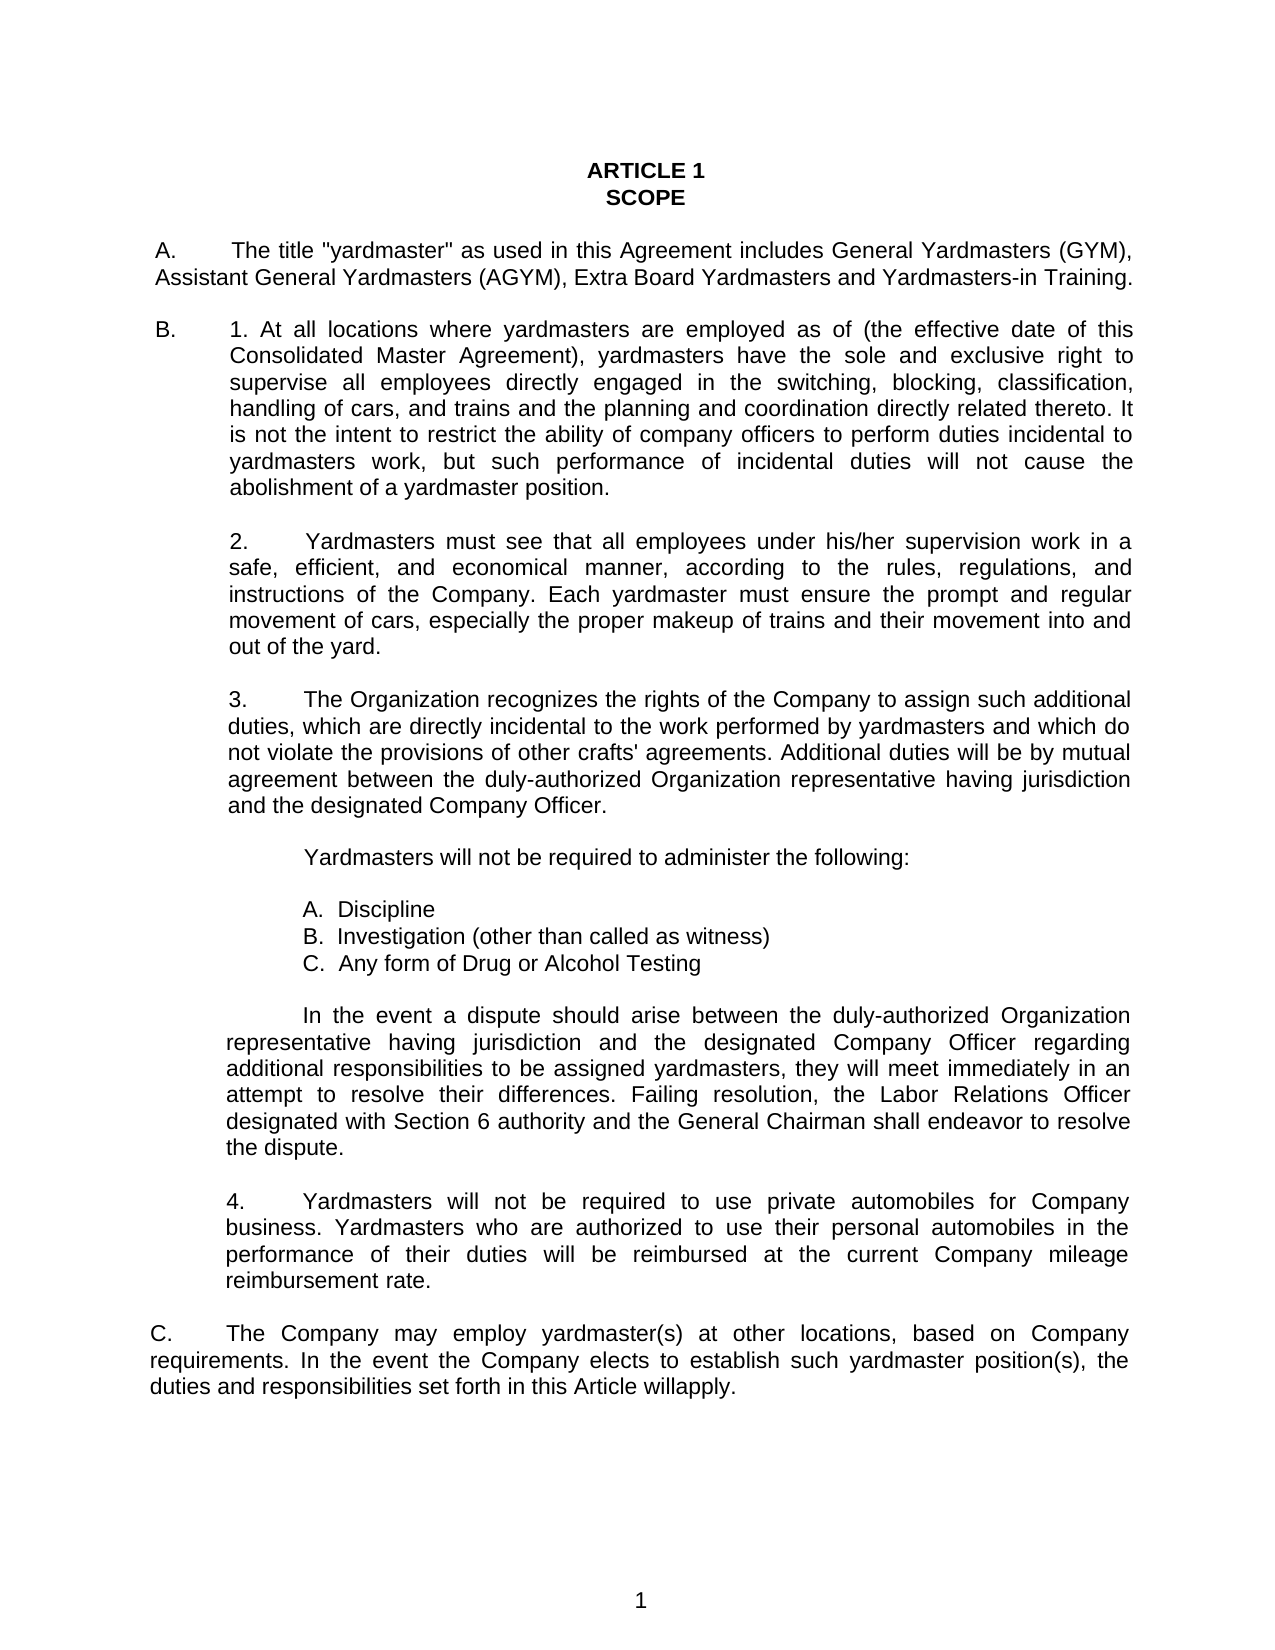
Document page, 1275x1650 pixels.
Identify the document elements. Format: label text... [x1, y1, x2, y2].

list Investigation (other than called as witness) [303, 923, 1252, 949]
text ARTICLE 1 SCOPE [568, 158, 723, 210]
list Discipline [302, 896, 1252, 922]
text Yardmasters will not be required to administer the following: [304, 844, 1252, 870]
list The Company may employ yardmaster(s) at other locations, based on Company requirements. In the event the Company elects to establish such yardmaster position(s), the duties and responsibilities set forth in this Article willapply. [149, 1320, 1130, 1399]
list Yardmasters must see that all employees under his/her supervision work in a safe, efficient, and economical manner, according to the rules, regulations, and instructions of the Company. Each yardmaster must ensure the prompt and regular movement of cars, especially the proper makeup of trains and their movement into and out of the yard. [228, 528, 1133, 660]
list The Organization recognizes the rights of the Company to assign such additional duties, which are directly incidental to the work performed by yardmasters and which do not violate the provisions of other crafts' agreements. Additional duties will be by mutual agreement between the duly-authorized Organization representative having jurisdiction and the designated Company Officer. [228, 686, 1131, 818]
list 1. At all locations where yardmasters are employed as of (the effective date of this Consolidated Master Agreement), yardmasters have the sole and exclusive right to supervise all employees directly engaged in the switching, blocking, classification, handling of cars, and trains and the planning and coordination directly related thereto. It is not the intent to restrict the ability of company officers to perform duties incidental to yardmasters work, but such performance of incidental duties will not cause the abolishment of a yardmaster position. [155, 316, 1134, 500]
list Any form of Drug or Alcohol Testing [302, 950, 1252, 976]
text In the event a dispute should arise between the duly-authorized Organization representative having jurisdiction and the designated Company Officer regarding additional responsibilities to be assigned yardmasters, they will meet immediately in an attempt to resolve their differences. Failing resolution, the Labor Relations Officer designated with Section 6 authority and the General Chairman shall endeavor to resolve the dispute. [226, 1002, 1131, 1161]
list The title "yardmaster" as used in this Agreement includes General Yardmasters (GYM), Assistant General Yardmasters (AGYM), Extra Board Yardmasters and Yardmasters-in­ Training. [155, 237, 1134, 290]
list Yardmasters will not be required to use private automobiles for Company business. Yardmasters who are authorized to use their personal automobiles in the performance of their duties will be reimbursed at the current Company mileage reimbursement rate. [225, 1188, 1130, 1293]
